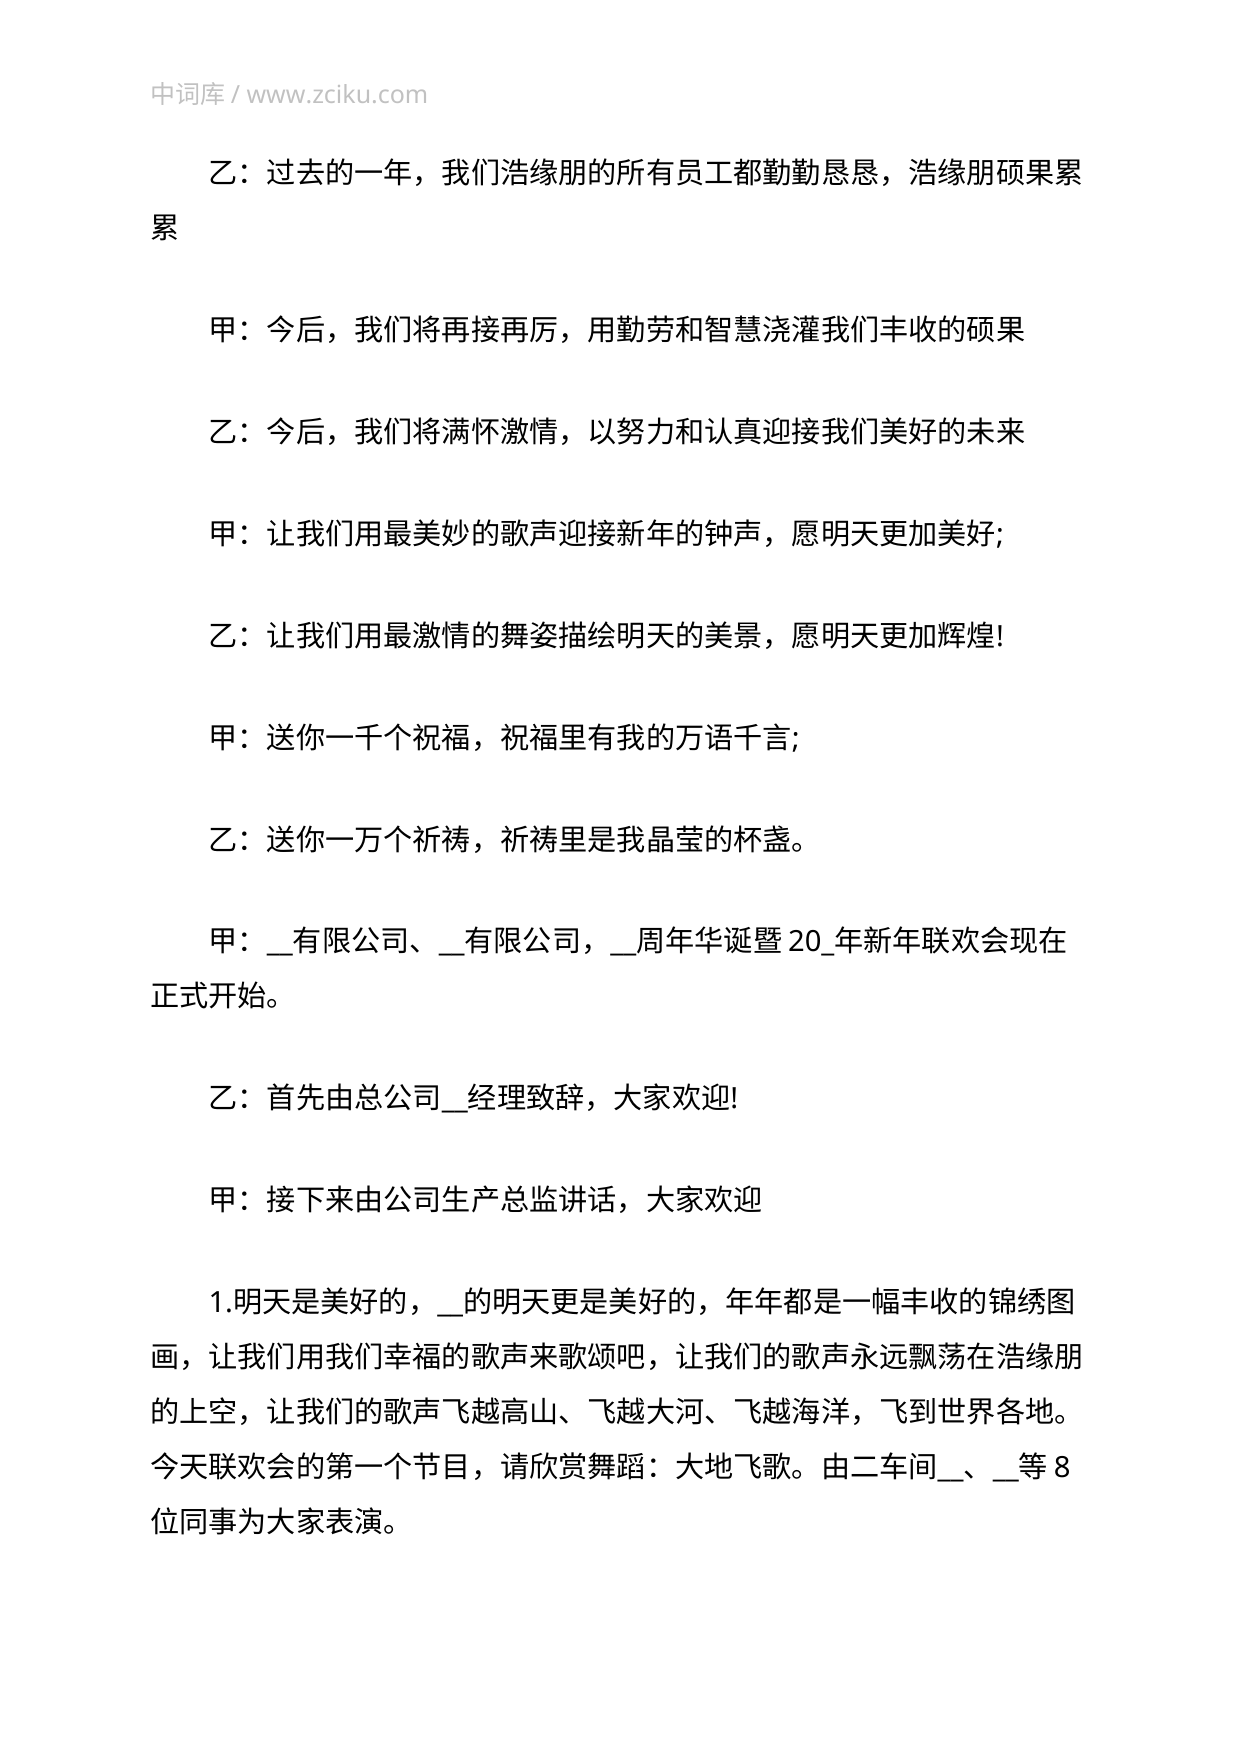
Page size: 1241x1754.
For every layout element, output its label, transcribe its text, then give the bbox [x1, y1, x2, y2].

text 乙：首先由总公司__经理致辞，大家欢迎! [150, 1075, 1090, 1117]
text 甲：__有限公司、__有限公司，__周年华诞暨20_年新年联欢会现在正式开始。 [150, 918, 1090, 1015]
text 甲：接下来由公司生产总监讲话，大家欢迎 [150, 1177, 1090, 1219]
text 甲：送你一千个祝福，祝福里有我的万语千言; [150, 714, 1090, 757]
text 甲：今后，我们将再接再厉，用勤劳和智慧浇灌我们丰收的硕果 [150, 307, 1090, 349]
text 1.明天是美好的，__的明天更是美好的，年年都是一幅丰收的锦绣图画，让我们用我们幸福的歌声来歌颂吧，让我们的歌声永远飘荡在浩缘朋的上空，让我们的歌声飞越高山、飞越大河、飞越海洋，飞到世界各地。今天联欢会的第一个节目，请欣赏舞蹈：大地飞歌。由二车间__、__等8位同事为大家表演。 [150, 1278, 1090, 1541]
text 甲：让我们用最美妙的歌声迎接新年的钟声，愿明天更加美好; [150, 510, 1090, 553]
text 乙：让我们用最激情的舞姿描绘明天的美景，愿明天更加辉煌! [150, 612, 1090, 654]
text 乙：过去的一年，我们浩缘朋的所有员工都勤勤恳恳，浩缘朋硕果累累 [150, 150, 1090, 247]
text 乙：今后，我们将满怀激情，以努力和认真迎接我们美好的未来 [150, 408, 1090, 451]
text 乙：送你一万个祈祷，祈祷里是我晶莹的杯盏。 [150, 816, 1090, 858]
